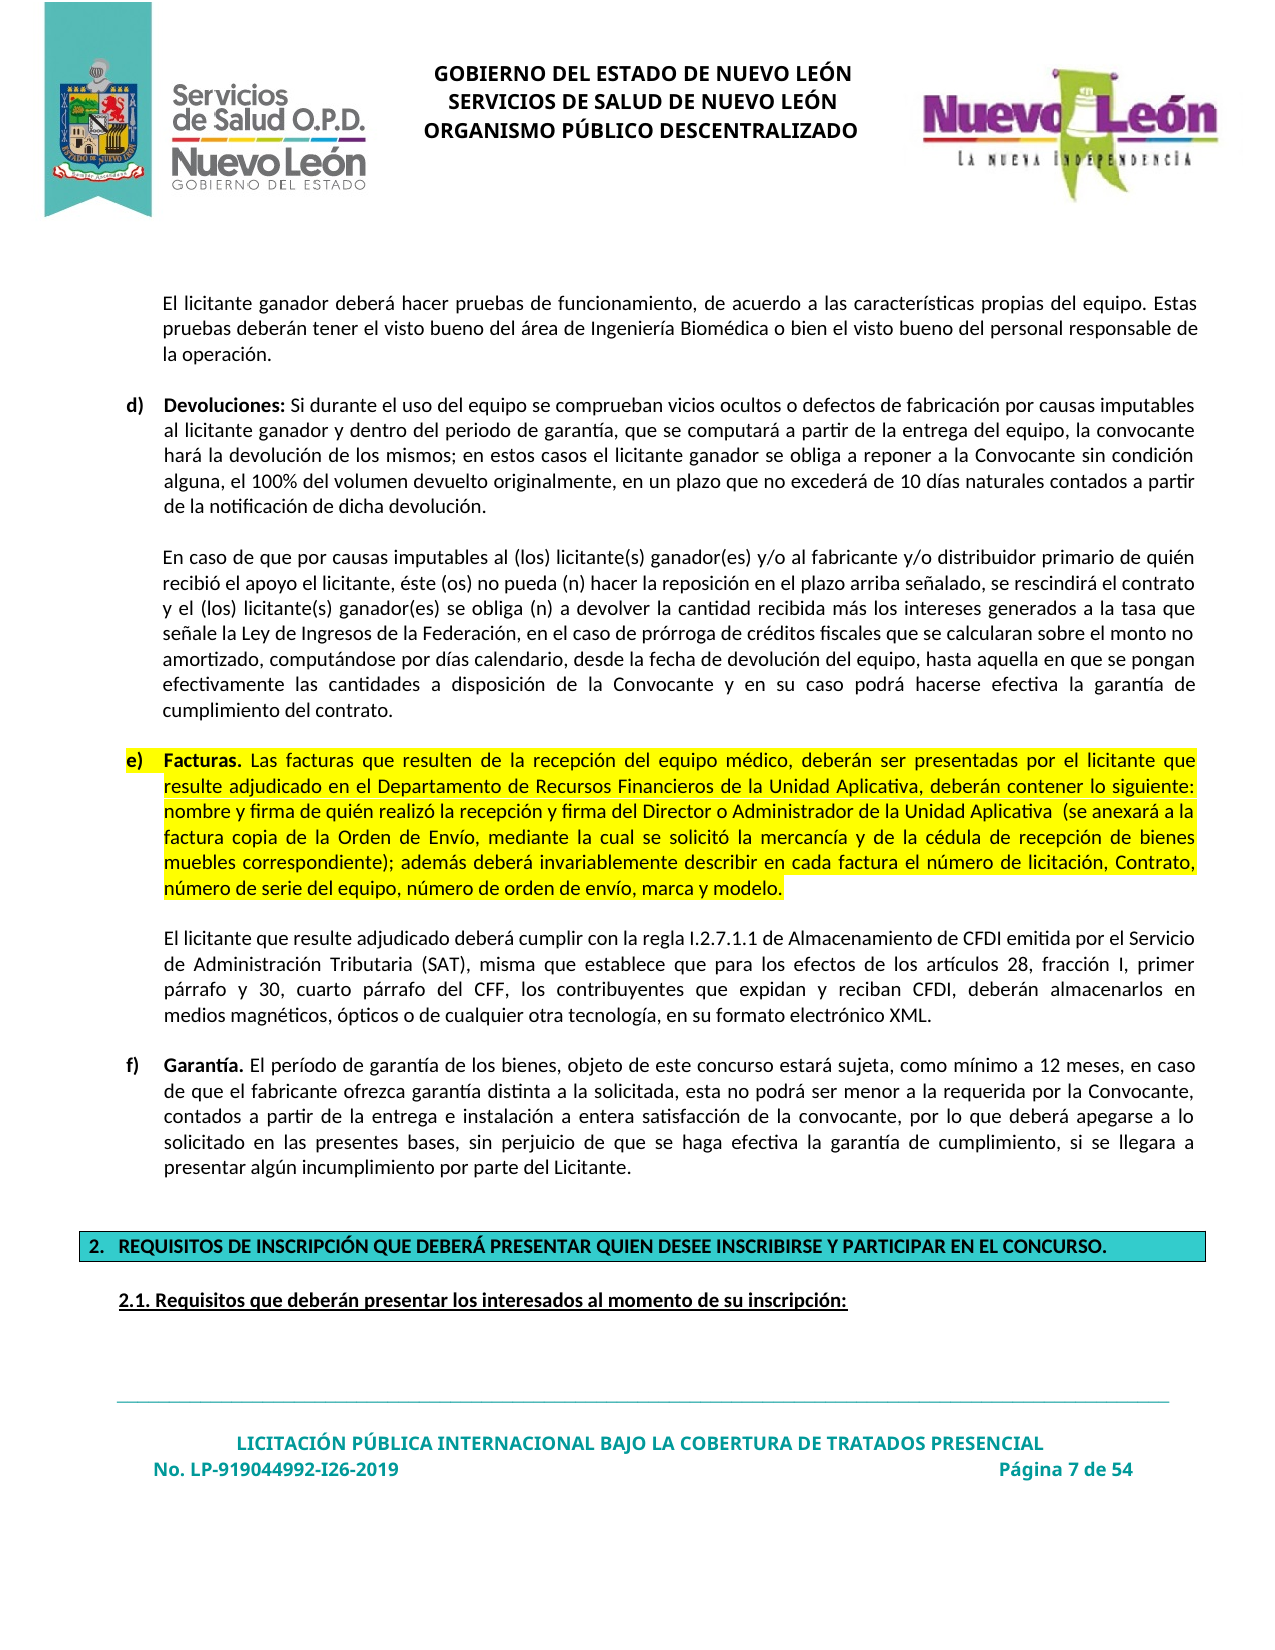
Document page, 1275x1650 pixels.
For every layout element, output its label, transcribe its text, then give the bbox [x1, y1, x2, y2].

list Facturas. Las facturas que resulten de la recepción del equipo médico, deberán ser presentadas por el licitante que resulte adjudicado en el Departamento de Recursos Financieros de la Unidad Aplicativa, deberán contener lo siguiente: nombre y firma de quién realizó la recepción y firma del Director o Administrador de la Unidad Aplicativa (se anexará a la factura copia de la Orden de Envío, mediante la cual se solicitó la mercancía y de la cédula de recepción de bienes muebles correspondiente); además deberá invariablemente describir en cada factura el número de licitación, Contrato, número de serie del equipo, número de orden de envío, marca y modelo. [126, 773, 1197, 900]
text El licitante que resulte adjudicado deberá cumplir con la regla I.2.7.1.1 de Almacenamiento de CFDI emitida por el Servicio de Administración Tributaria (SAT), misma que establece que para los efectos de los artículos 28, fracción I, primer párrafo y 30, cuarto párrafo del CFF, los contribuyentes que expidan y reciban CFDI, deberán almacenarlos en medios magnéticos, ópticos o de cualquier otra tecnología, en su formato electrónico XML. [164, 926, 1197, 1027]
list Devoluciones: Si durante el uso del equipo se comprueban vicios ocultos o defectos de fabricación por causas imputables al licitante ganador y dentro del periodo de garantía, que se computará a partir de la entrega del equipo, la convocante hará la devolución de los mismos; en estos casos el licitante ganador se obliga a reponer a la Convocante sin condición alguna, el 100% del volumen devuelto originalmente, en un plazo que no excederá de 10 días naturales contados a partir de la notificación de dicha devolución. [126, 392, 1197, 519]
text 2.1. Requisitos que deberán presentar los interesados al momento de su inscripción: [118, 1288, 1197, 1313]
text En caso de que por causas imputables al (los) licitante(s) ganador(es) y/o al fabricante y/o distribuidor primario de quién recibió el apoyo el licitante, éste (os) no pueda (n) hacer la reposición en el plazo arriba señalado, se rescindirá el contrato y el (los) licitante(s) ganador(es) se obliga (n) a devolver la cantidad recibida más los intereses generados a la tasa que señale la Ley de Ingresos de la Federación, en el caso de prórroga de créditos fiscales que se calcularan sobre el monto no amortizado, computándose por días calendario, desde la fecha de devolución del equipo, hasta aquella en que se pongan efectivamente las cantidades a disposición de la Convocante y en su caso podrá hacerse efectiva la garantía de cumplimiento del contrato. [162, 544, 1197, 722]
list Garantía. El período de garantía de los bienes, objeto de este concurso estará sujeta, como mínimo a 12 meses, en caso de que el fabricante ofrezca garantía distinta a la solicitada, esta no podrá ser menor a la requerida por la Convocante, contados a partir de la entrega e instalación a entera satisfacción de la convocante, por lo que deberá apegarse a lo solicitado en las presentes bases, sin perjuicio de que se haga efectiva la garantía de cumplimiento, si se llegara a presentar algún incumplimiento por parte del Licitante. [126, 1053, 1197, 1180]
text El licitante ganador deberá hacer pruebas de funcionamiento, de acuerdo a las características propias del equipo. Estas pruebas deberán tener el visto bueno del área de Ingeniería Biomédica o bien el visto bueno del personal responsable de la operación. [162, 290, 1200, 366]
list REQUISITOS DE INSCRIPCIÓN QUE DEBERÁ PRESENTAR QUIEN DESEE INSCRIBIRSE Y PARTICIPAR EN EL CONCURSO. [80, 1232, 1205, 1261]
picture [15, 2, 1249, 229]
